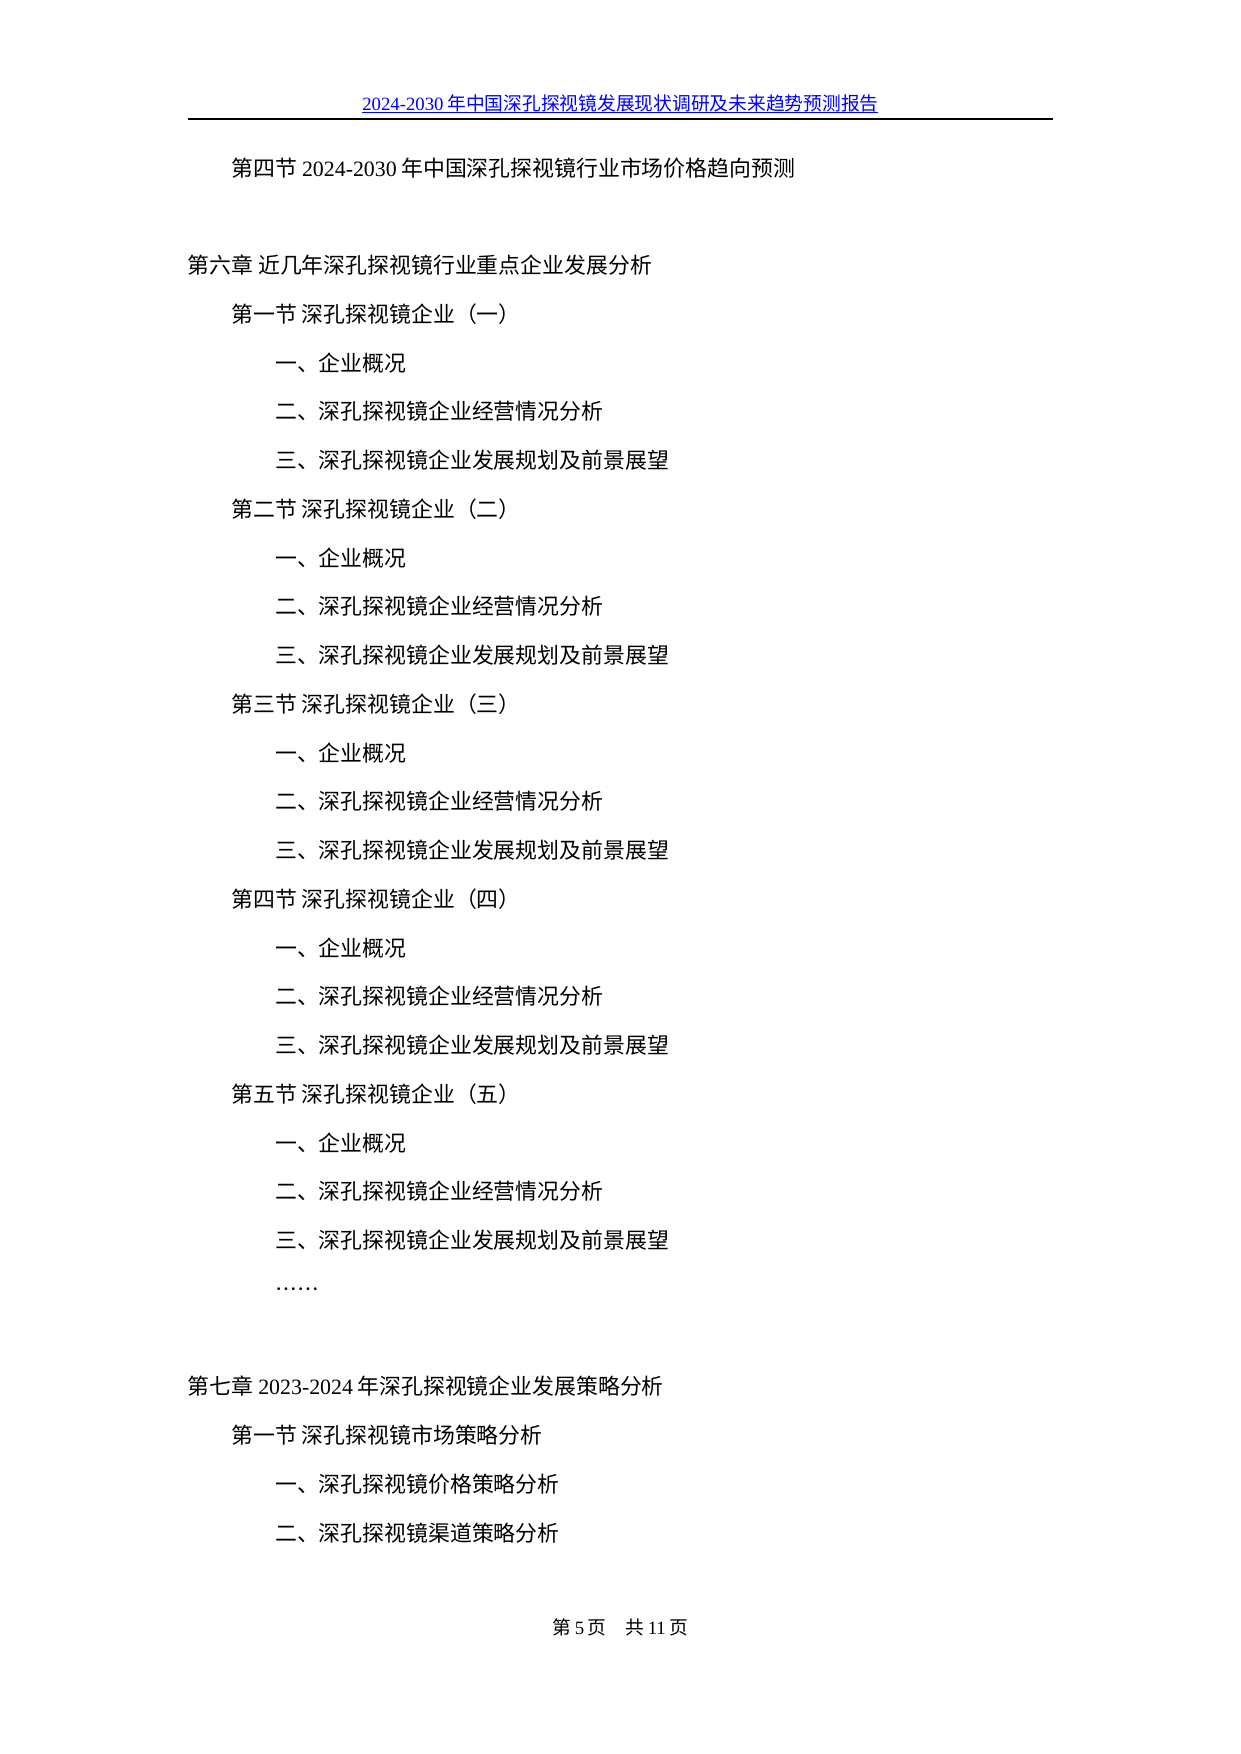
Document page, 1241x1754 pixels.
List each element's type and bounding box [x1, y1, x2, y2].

text [187, 150, 1053, 1548]
